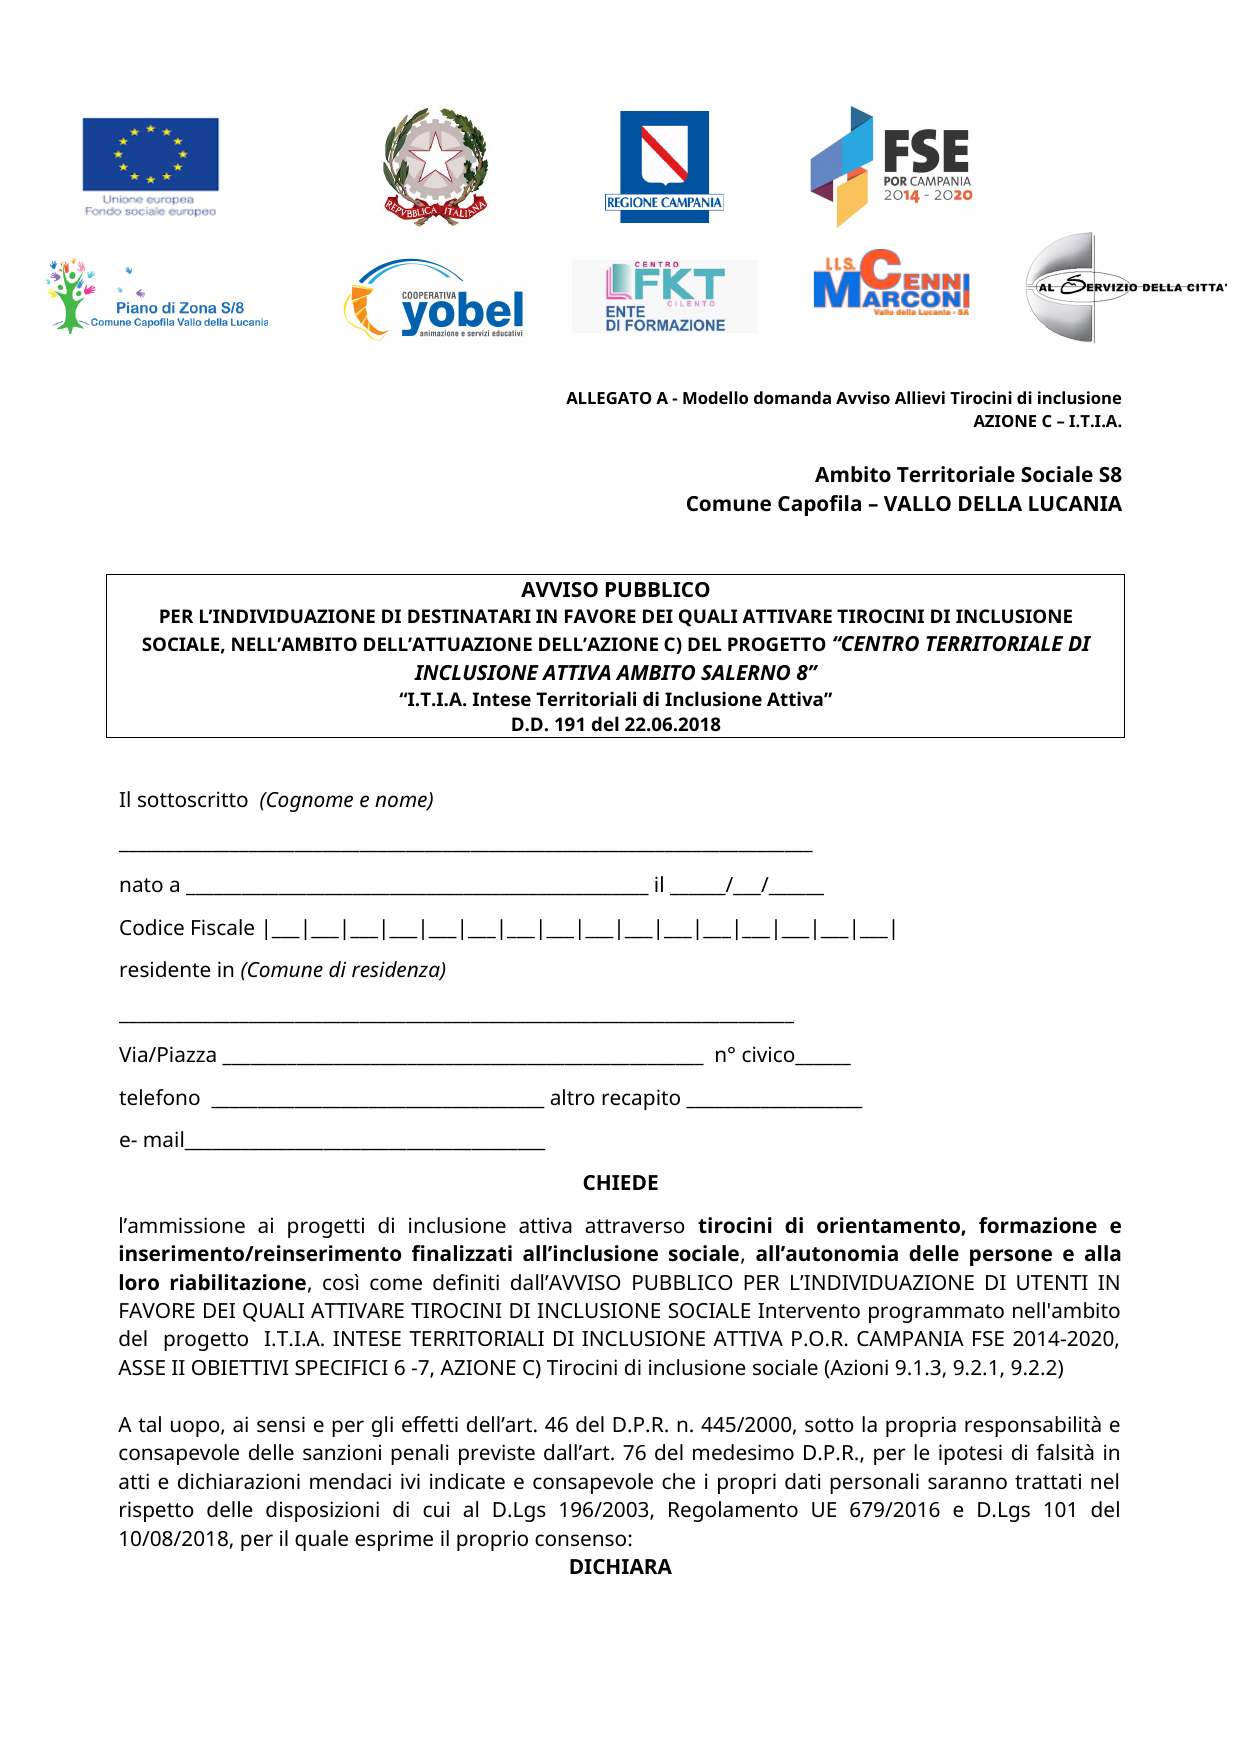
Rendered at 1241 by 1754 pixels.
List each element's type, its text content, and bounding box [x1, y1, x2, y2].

text Il sottoscritto (Cognome e nome) ___________________________________________________________________________ [119, 785, 1122, 856]
text Codice Fiscale |___|___|___|___|___|___|___|___|___|___|___|___|___|___|___|___| [119, 913, 1122, 941]
text CHIEDE [119, 1168, 1122, 1197]
text A tal uopo, ai sensi e per gli effetti dell’art. 46 del D.P.R. n. 445/2000, sotto la propria responsabilità e consapevole delle sanzioni penali previste dall’art. 76 del medesimo D.P.R., per le ipotesi di falsità in atti e dichiarazioni mendaci ivi indicate e consapevole che i propri dati personali saranno trattati nel rispetto delle disposizioni di cui al D.Lgs 196/2003, Regolamento UE 679/2016 e D.Lgs 101 del 10/08/2018, per il quale esprime il proprio consenso: [118, 1410, 1122, 1552]
picture [342, 246, 529, 347]
text Ambito Territoriale Sociale S8 [118, 461, 1122, 489]
text e- mail_______________________________________ [119, 1126, 1122, 1154]
text ALLEGATO A - Modello domanda Avviso Allievi Tirocini di inclusione [118, 387, 1122, 409]
picture [571, 260, 758, 333]
text AZIONE C – I.T.I.A. [118, 409, 1122, 432]
table_header AVVISO PUBBLICO PER L’INDIVIDUAZIONE DI DESTINATARI IN FAVORE DEI QUALI ATTIVARE TIROCINI DI INCLUSIONE SOCIALE, NELL’AMBITO DELL’ATTUAZIONE DELL’AZIONE C) DEL PROGETTO “CENTRO TERRITORIALE DI INCLUSIONE ATTIVA AMBITO SALERNO 8” “I.T.I.A. Intese Territoriali di Inclusione Attiva” D.D. 191 del 22.06.2018 [107, 575, 1124, 737]
text l’ammissione ai progetti di inclusione attiva attraverso tirocini di orientamento, formazione e inserimento/reinserimento finalizzati all’inclusione sociale, all’autonomia delle persone e alla loro riabilitazione, così come definiti dall’AVVISO PUBBLICO PER L’INDIVIDUAZIONE DI UTENTI IN FAVORE DEI QUALI ATTIVARE TIROCINI DI INCLUSIONE SOCIALE Intervento programmato nell'ambito del progetto I.T.I.A. INTESE TERRITORIALI DI INCLUSIONE ATTIVA P.O.R. CAMPANIA FSE 2014-2020, ASSE II OBIETTIVI SPECIFICI 6 -7, AZIONE C) Tirocini di inclusione sociale (Azioni 9.1.3, 9.2.1, 9.2.2) [118, 1211, 1122, 1381]
picture [605, 107, 724, 227]
text Comune Capofila – VALLO DELLA LUCANIA [118, 489, 1122, 517]
text residente in (Comune di residenza) _________________________________________________________________________ [119, 955, 1122, 1026]
text telefono ____________________________________ altro recapito ___________________ [119, 1083, 1122, 1111]
text nato a __________________________________________________ il ______/___/______ [119, 870, 1122, 898]
picture [45, 258, 269, 335]
picture [1021, 231, 1231, 344]
picture [813, 249, 970, 315]
picture [810, 105, 973, 229]
text Via/Piazza ____________________________________________________ n° civico______ [119, 1040, 1122, 1069]
text DICHIARA [118, 1552, 1122, 1581]
picture [73, 110, 229, 225]
picture [381, 105, 491, 229]
